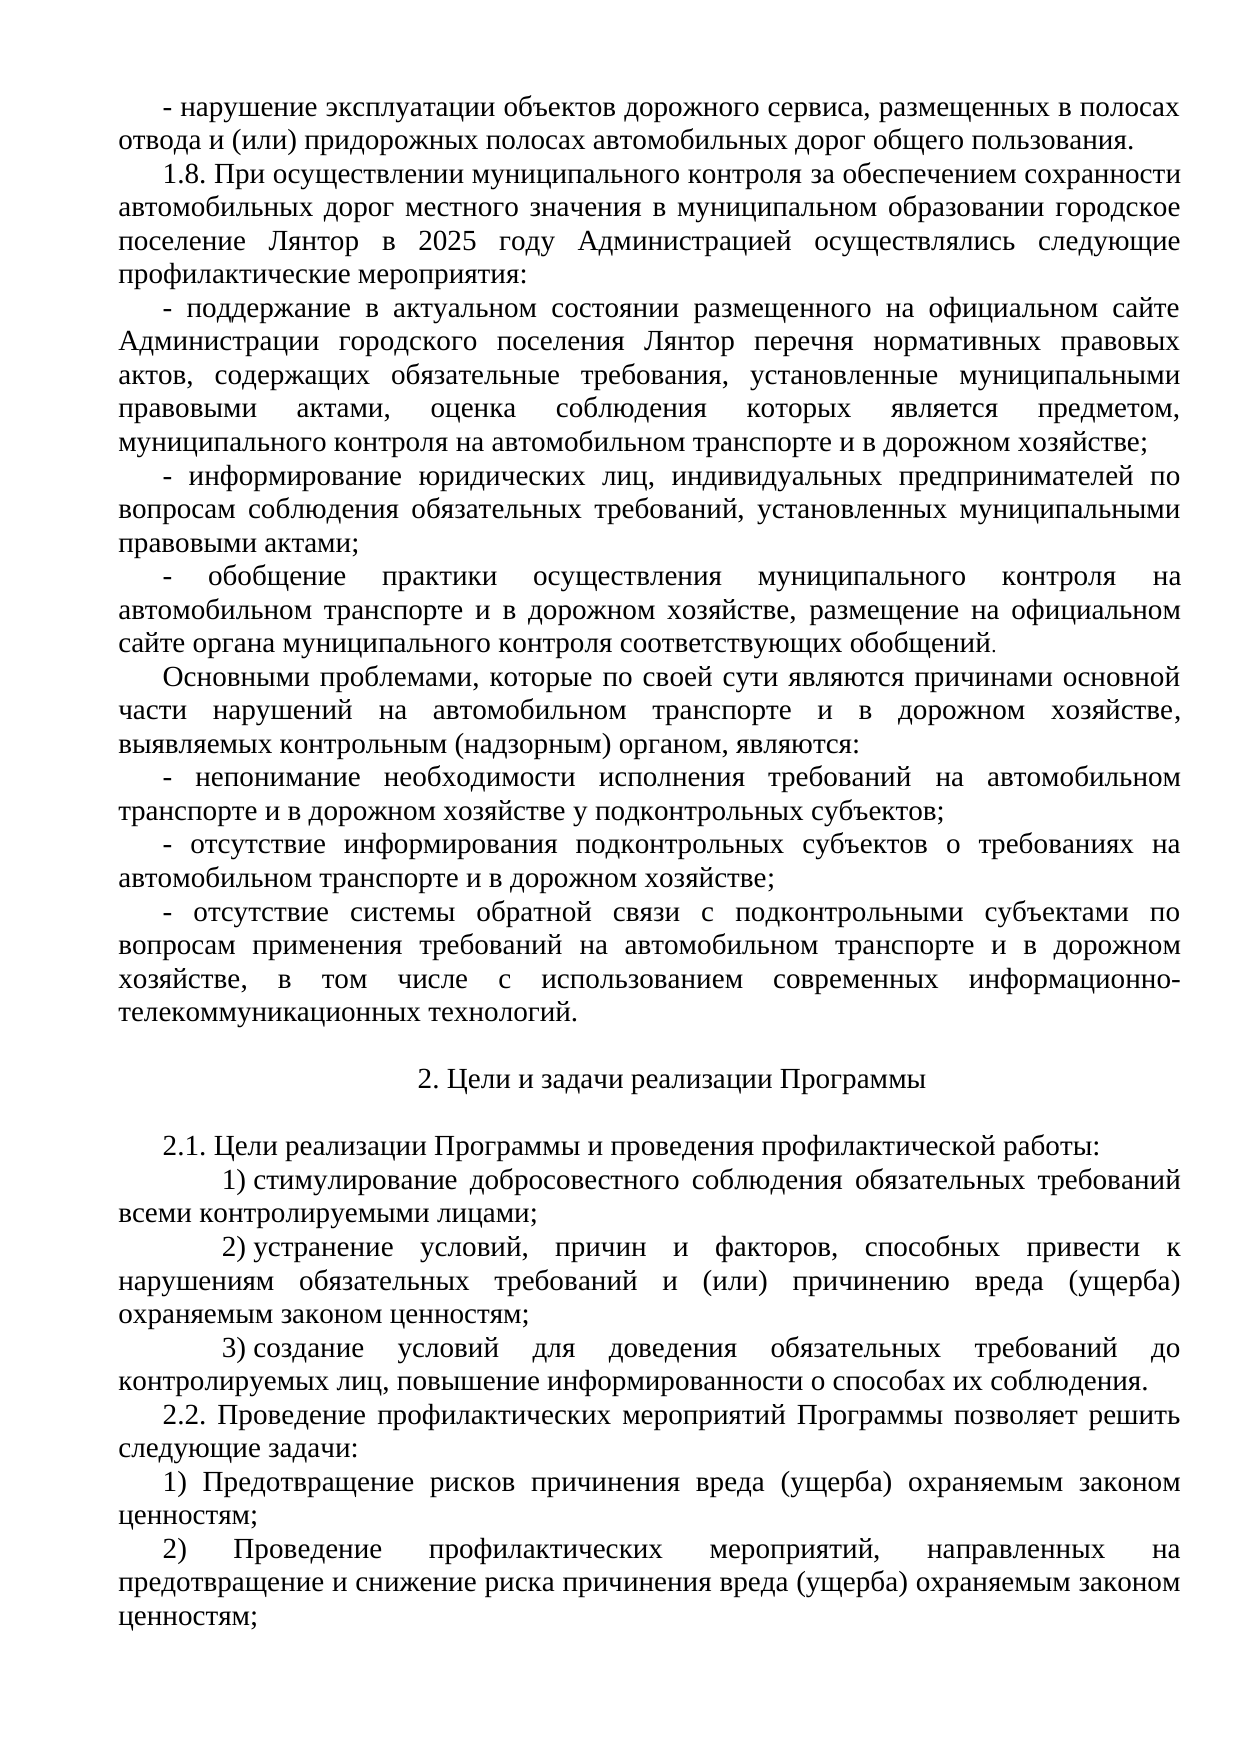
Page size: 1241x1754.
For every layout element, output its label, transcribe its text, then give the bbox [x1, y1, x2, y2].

text - непонимание необходимости исполнения требований на автомобильном транспорте и в дорожном хозяйстве у подконтрольных субъектов; [118, 759, 1181, 827]
text 2.2. Проведение профилактических мероприятий Программы позволяет решить следующие задачи: [118, 1397, 1181, 1464]
text 2. Цели и задачи реализации Программы [118, 1061, 1181, 1095]
text 1) Предотвращение рисков причинения вреда (ущерба) охраняемым законом ценностям; [118, 1464, 1181, 1531]
text - информирование юридических лиц, индивидуальных предпринимателей по вопросам соблюдения обязательных требований, установленных муниципальными правовыми актами; [118, 458, 1181, 558]
text - обобщение практики осуществления муниципального контроля на автомобильном транспорте и в дорожном хозяйстве, размещение на официальном сайте органа муниципального контроля соответствующих обобщений. [118, 558, 1181, 659]
list - нарушение эксплуатации объектов дорожного сервиса, размещенных в полосах отвода и (или) придорожных полосах автомобильных дорог общего пользования. [118, 89, 1181, 156]
text 3) создание условий для доведения обязательных требований до контролируемых лиц, повышение информированности о способах их соблюдения. [118, 1330, 1181, 1397]
text - отсутствие информирования подконтрольных субъектов о требованиях на автомобильном транспорте и в дорожном хозяйстве; [118, 827, 1181, 894]
text Основными проблемами, которые по своей сути являются причинами основной части нарушений на автомобильном транспорте и в дорожном хозяйстве, выявляемых контрольным (надзорным) органом, являются: [118, 659, 1181, 759]
text - поддержание в актуальном состоянии размещенного на официальном сайте Администрации городского поселения Лянтор перечня нормативных правовых актов, содержащих обязательные требования, установленные муниципальными правовыми актами, оценка соблюдения которых является предметом, муниципального контроля на автомобильном транспорте и в дорожном хозяйстве; [118, 290, 1181, 458]
text 1.8. При осуществлении муниципального контроля за обеспечением сохранности автомобильных дорог местного значения в муниципальном образовании городское поселение Лянтор в 2025 году Администрацией осуществлялись следующие профилактические мероприятия: [118, 156, 1181, 290]
text 2) устранение условий, причин и факторов, способных привести к нарушениям обязательных требований и (или) причинению вреда (ущерба) охраняемым законом ценностям; [118, 1229, 1181, 1330]
text 2) Проведение профилактических мероприятий, направленных на предотвращение и снижение риска причинения вреда (ущерба) охраняемым законом ценностям; [118, 1531, 1181, 1632]
text 2.1. Цели реализации Программы и проведения профилактической работы: [118, 1128, 1181, 1162]
text 1) стимулирование добросовестного соблюдения обязательных требований всеми контролируемыми лицами; [118, 1162, 1181, 1229]
text - отсутствие системы обратной связи с подконтрольными субъектами по вопросам применения требований на автомобильном транспорте и в дорожном хозяйстве, в том числе с использованием современных информационно-телекоммуникационных технологий. [118, 894, 1181, 1028]
